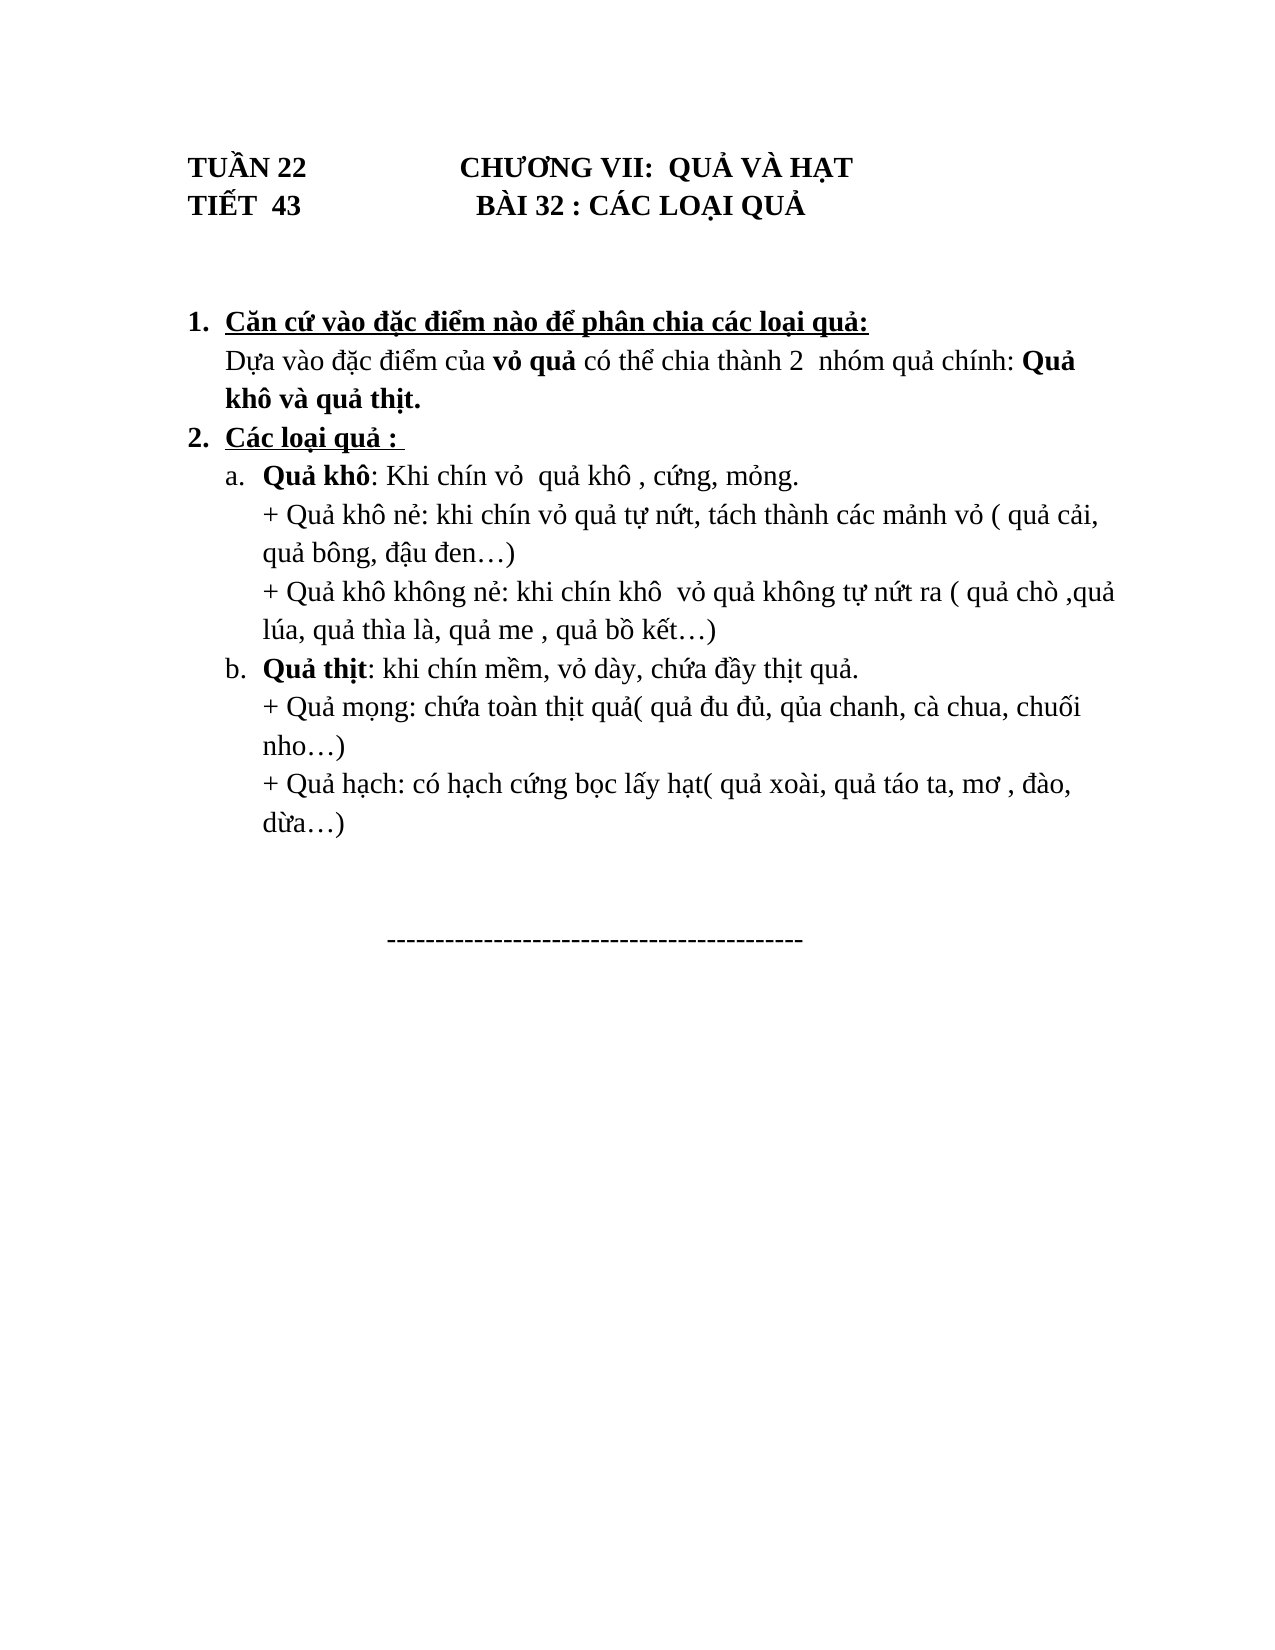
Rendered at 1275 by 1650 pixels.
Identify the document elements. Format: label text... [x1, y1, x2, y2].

list + Quả khô nẻ: khi chín vỏ quả tự nứt, tách thành các mảnh vỏ ( quả cải, quả bông, đậu đen…) [262, 497, 1125, 569]
list Quả khô: Khi chín vỏ quả khô , cứng, mỏng. [225, 458, 1125, 492]
list Các loại quả : [187, 420, 1125, 453]
list + Quả hạch: có hạch cứng bọc lấy hạt( quả xoài, quả táo ta, mơ , đào, dừa…) [262, 767, 1125, 839]
list Quả thịt: khi chín mềm, vỏ dày, chứa đầy thịt quả. [225, 651, 1125, 684]
text TUẦN 22 CHƯƠNG VII: QUẢ VÀ HẠT [150, 150, 1125, 183]
text TIẾT 43 BÀI 32 : CÁC LOẠI QUẢ [150, 188, 1125, 222]
list Dựa vào đặc điểm của vỏ quả có thể chia thành 2 nhóm quả chính: Quả khô và quả thịt. [225, 343, 1125, 415]
list + Quả mọng: chứa toàn thịt quả( quả đu đủ, qủa chanh, cà chua, chuối nho…) [262, 689, 1125, 762]
list + Quả khô không nẻ: khi chín khô vỏ quả không tự nứt ra ( quả chò ,quả lúa, quả thìa là, quả me , quả bồ kết…) [262, 574, 1125, 646]
list ------------------------------------------- [262, 921, 1125, 954]
list Căn cứ vào đặc điểm nào để phân chia các loại quả: [187, 304, 1125, 338]
